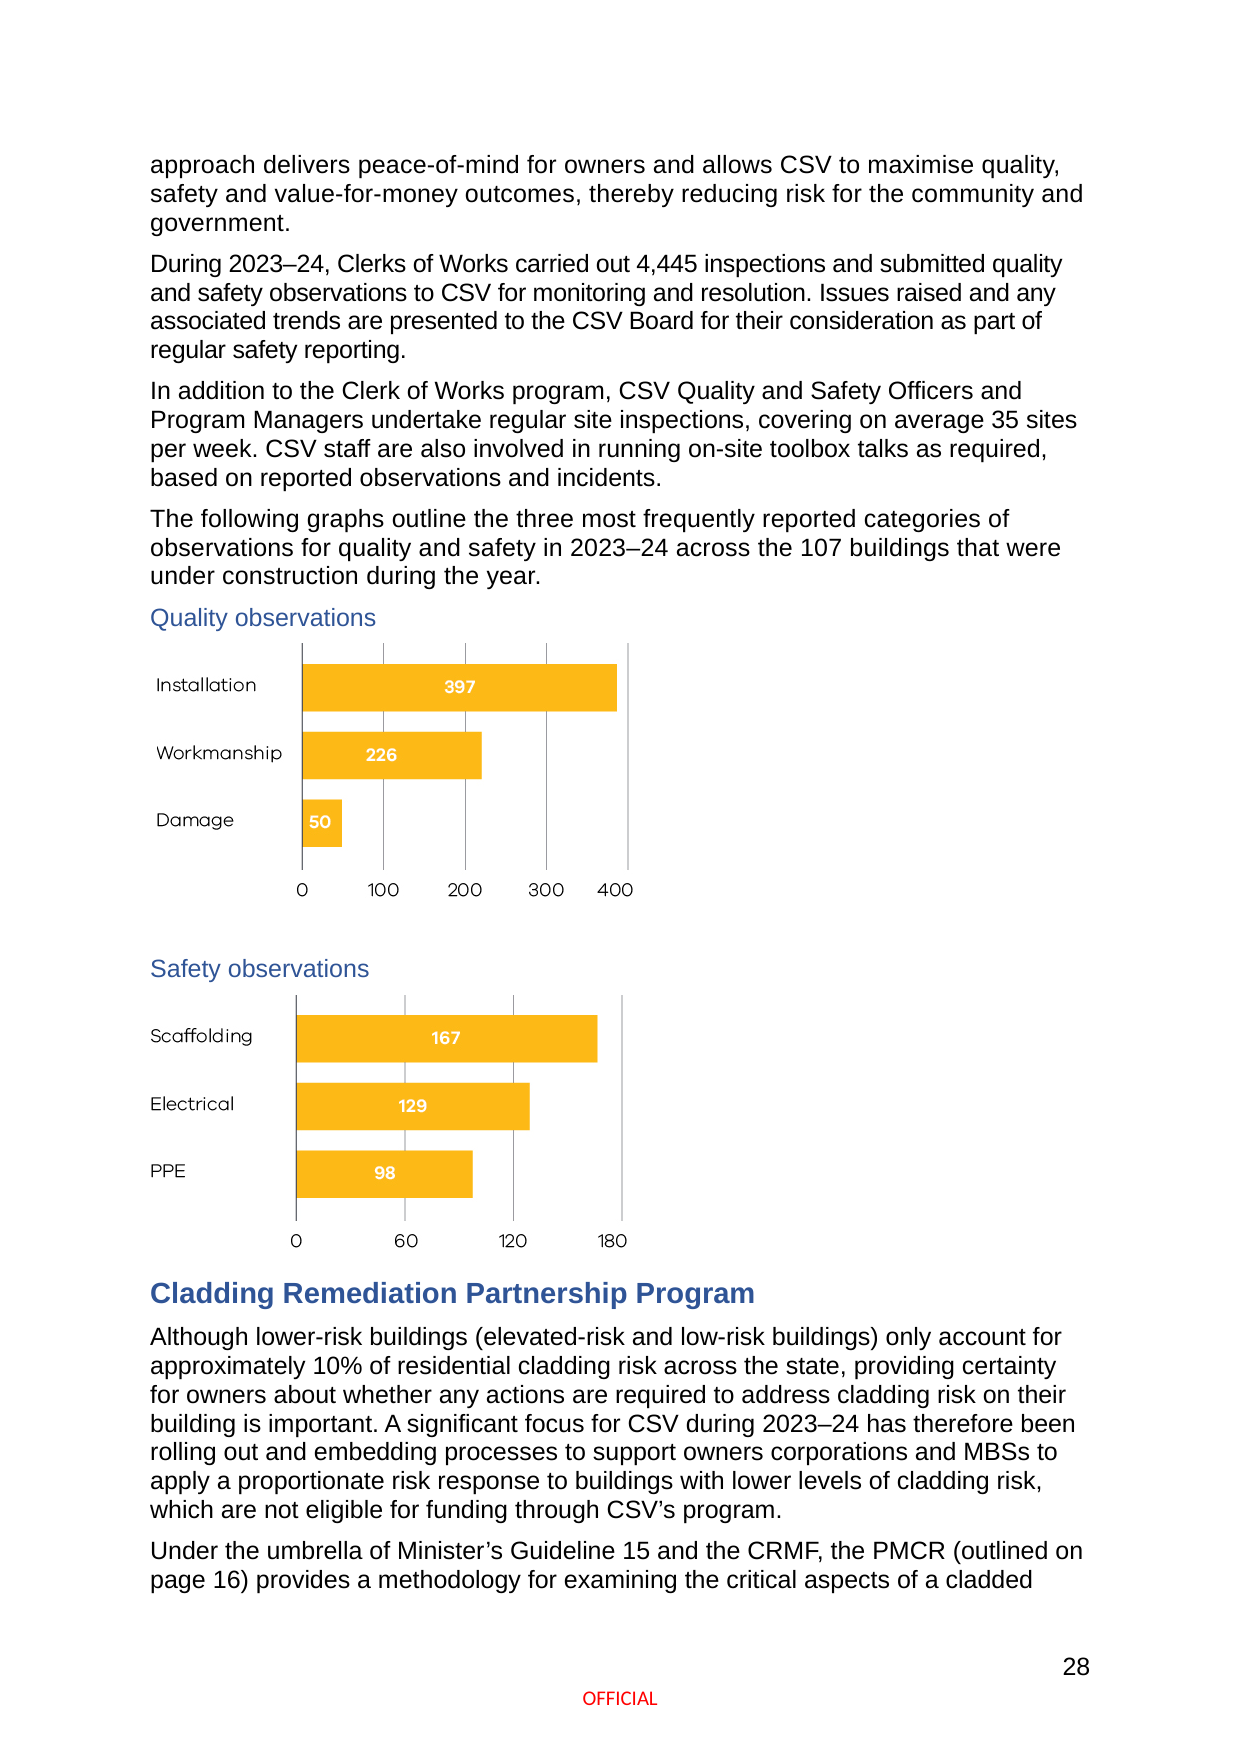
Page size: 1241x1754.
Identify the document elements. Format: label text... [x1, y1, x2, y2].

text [150, 1536, 1090, 1593]
picture [157, 643, 634, 900]
picture [150, 995, 628, 1252]
subtitle Cladding Remediation Partnership Program [150, 1276, 1090, 1310]
text In addition to the Clerk of Works program, CSV Quality and Safety Officers and Program Managers undertake regular site inspections, covering on average 35 sites per week. CSV staff are also involved in running on-site toolbox talks as required, based on reported observations and incidents. [150, 376, 1090, 491]
subtitle Quality observations [150, 602, 1090, 631]
text During 2023–24, Clerks of Works carried out 4,445 inspections and submitted quality and safety observations to CSV for monitoring and resolution. Issues raised and any associated trends are presented to the CSV Board for their consideration as part of regular safety reporting. [150, 249, 1090, 364]
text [150, 150, 1090, 236]
text The following graphs outline the three most frequently reported categories of observations for quality and safety in 2023–24 across the 107 buildings that were under construction during the year. [150, 504, 1090, 590]
text Although lower-risk buildings (elevated-risk and low-risk buildings) only account for approximately 10% of residential cladding risk across the state, providing certainty for owners about whether any actions are required to address cladding risk on their building is important. A significant focus for CSV during 2023–24 has therefore been rolling out and embedding processes to support owners corporations and MBSs to apply a proportionate risk response to buildings with lower levels of cladding risk, which are not eligible for funding through CSV’s program. [150, 1322, 1090, 1523]
subtitle Safety observations [150, 954, 1090, 982]
